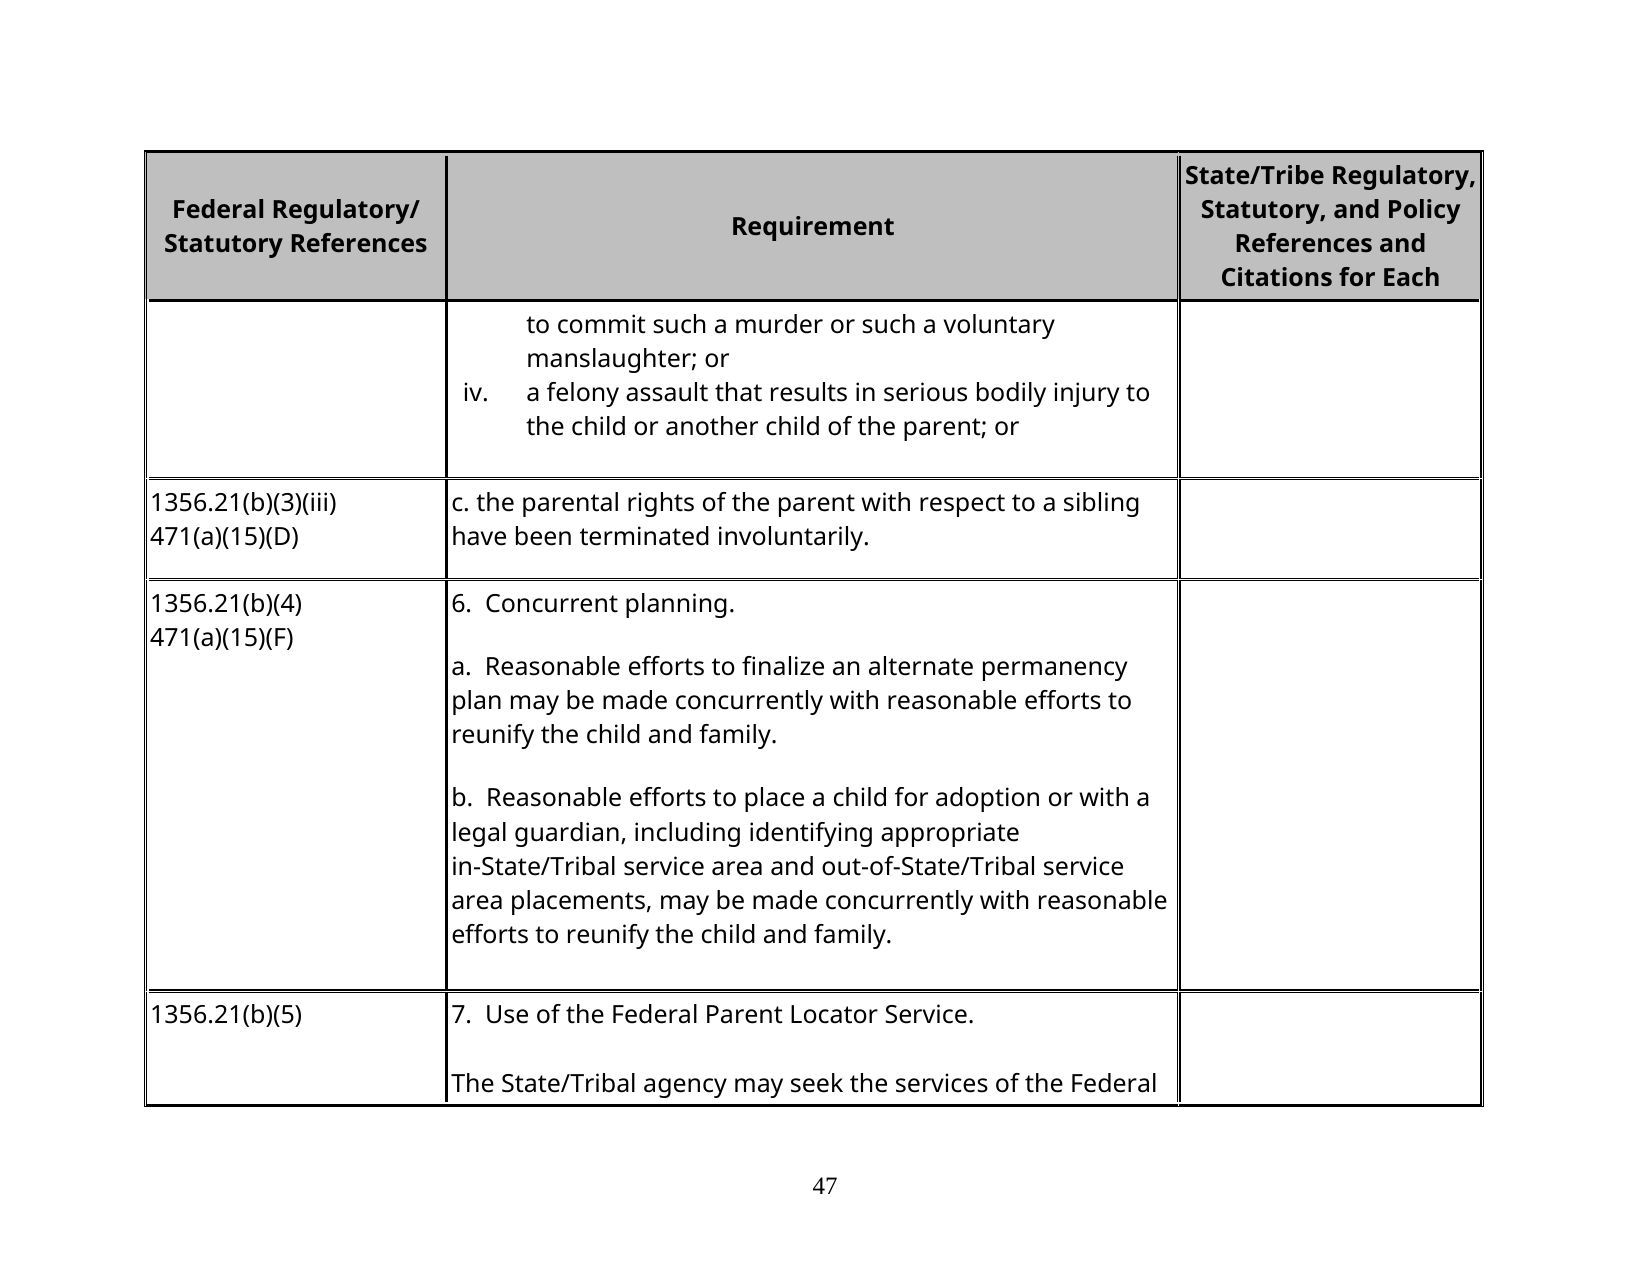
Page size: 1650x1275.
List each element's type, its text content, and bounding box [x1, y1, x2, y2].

table_cell 6. Concurrent planning. a. Reasonable efforts to finalize an alternate permanency plan may be made concurrently with reasonable efforts to reunify the child and family. b. Reasonable efforts to place a child for adoption or with a legal guardian, including identifying appropriate in-State/Tribal service area and out-of-State/Tribal service area placements, may be made concurrently with reasonable efforts to reunify the child and family. [448, 581, 1177, 989]
table_cell 1356.21(b)(5) [147, 989, 446, 1104]
table_cell [1179, 578, 1482, 989]
table_cell 1356.21(b)(4) 471(a)(15)(F) [145, 578, 446, 989]
table_header State/Tribe Regulatory, Statutory, and Policy References and Citations for Each [1179, 153, 1480, 299]
table_cell [1181, 299, 1480, 477]
table_cell 1356.21(b)(3)(ii) 471(a)(15)(D) [147, 299, 445, 477]
table_header Federal Regulatory/ Statutory References [147, 153, 446, 299]
table_cell c. the parental rights of the parent with respect to a sibling have been terminated involuntarily. [448, 480, 1177, 578]
table_header Requirement [446, 152, 1179, 299]
table_cell 1356.21(b)(3)(iii) 471(a)(15)(D) [145, 477, 446, 578]
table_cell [448, 302, 1177, 477]
table_cell [1179, 477, 1482, 578]
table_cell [446, 989, 1179, 1104]
table_cell [1179, 989, 1481, 1104]
